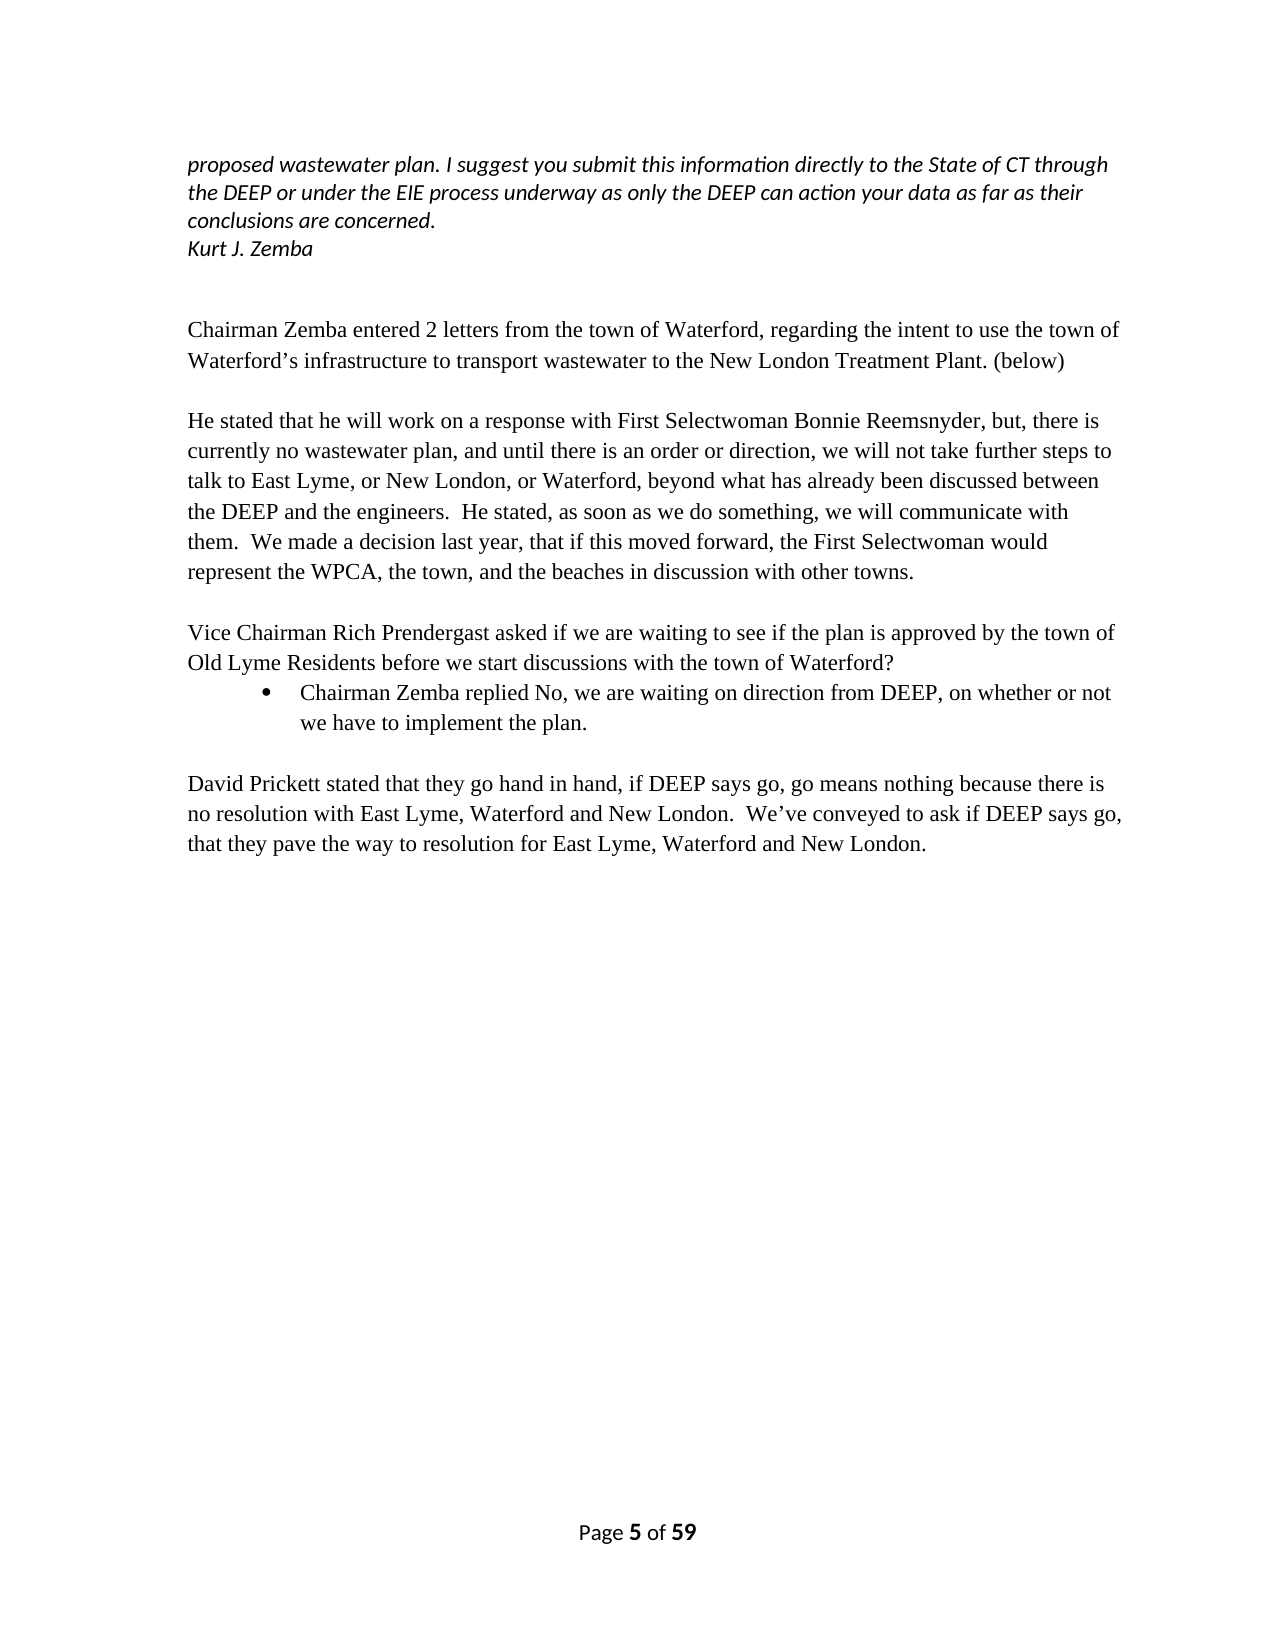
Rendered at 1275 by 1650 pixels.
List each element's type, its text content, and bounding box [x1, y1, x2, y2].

text David Prickett stated that they go hand in hand, if DEEP says go, go means nothing because there is no resolution with East Lyme, Waterford and New London. We’ve conveyed to ask if DEEP says go, that they pave the way to resolution for East Lyme, Waterford and New London. [187, 769, 1125, 856]
text He stated that he will work on a response with First Selectwoman Bonnie Reemsnyder, but, there is currently no wastewater plan, and until there is an order or direction, we will not take further steps to talk to East Lyme, or New London, or Waterford, beyond what has already been discussed between the DEEP and the engineers. He stated, as soon as we do something, we will communicate with them. We made a decision last year, that if this moved forward, the First Selectwoman would represent the WPCA, the town, and the beaches in discussion with other towns. [187, 407, 1125, 584]
text Vice Chairman Rich Prendergast asked if we are waiting to see if the plan is approved by the town of Old Lyme Residents before we start discussions with the town of Waterford? [187, 618, 1125, 675]
text Chairman Zemba entered 2 letters from the town of Waterford, regarding the intent to use the town of Waterford’s infrastructure to transport wastewater to the New London Treatment Plant. (below) [187, 316, 1125, 373]
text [187, 150, 1125, 262]
list Chairman Zemba replied No, we are waiting on direction from DEEP, on whether or not we have to implement the plan. [262, 679, 1125, 736]
